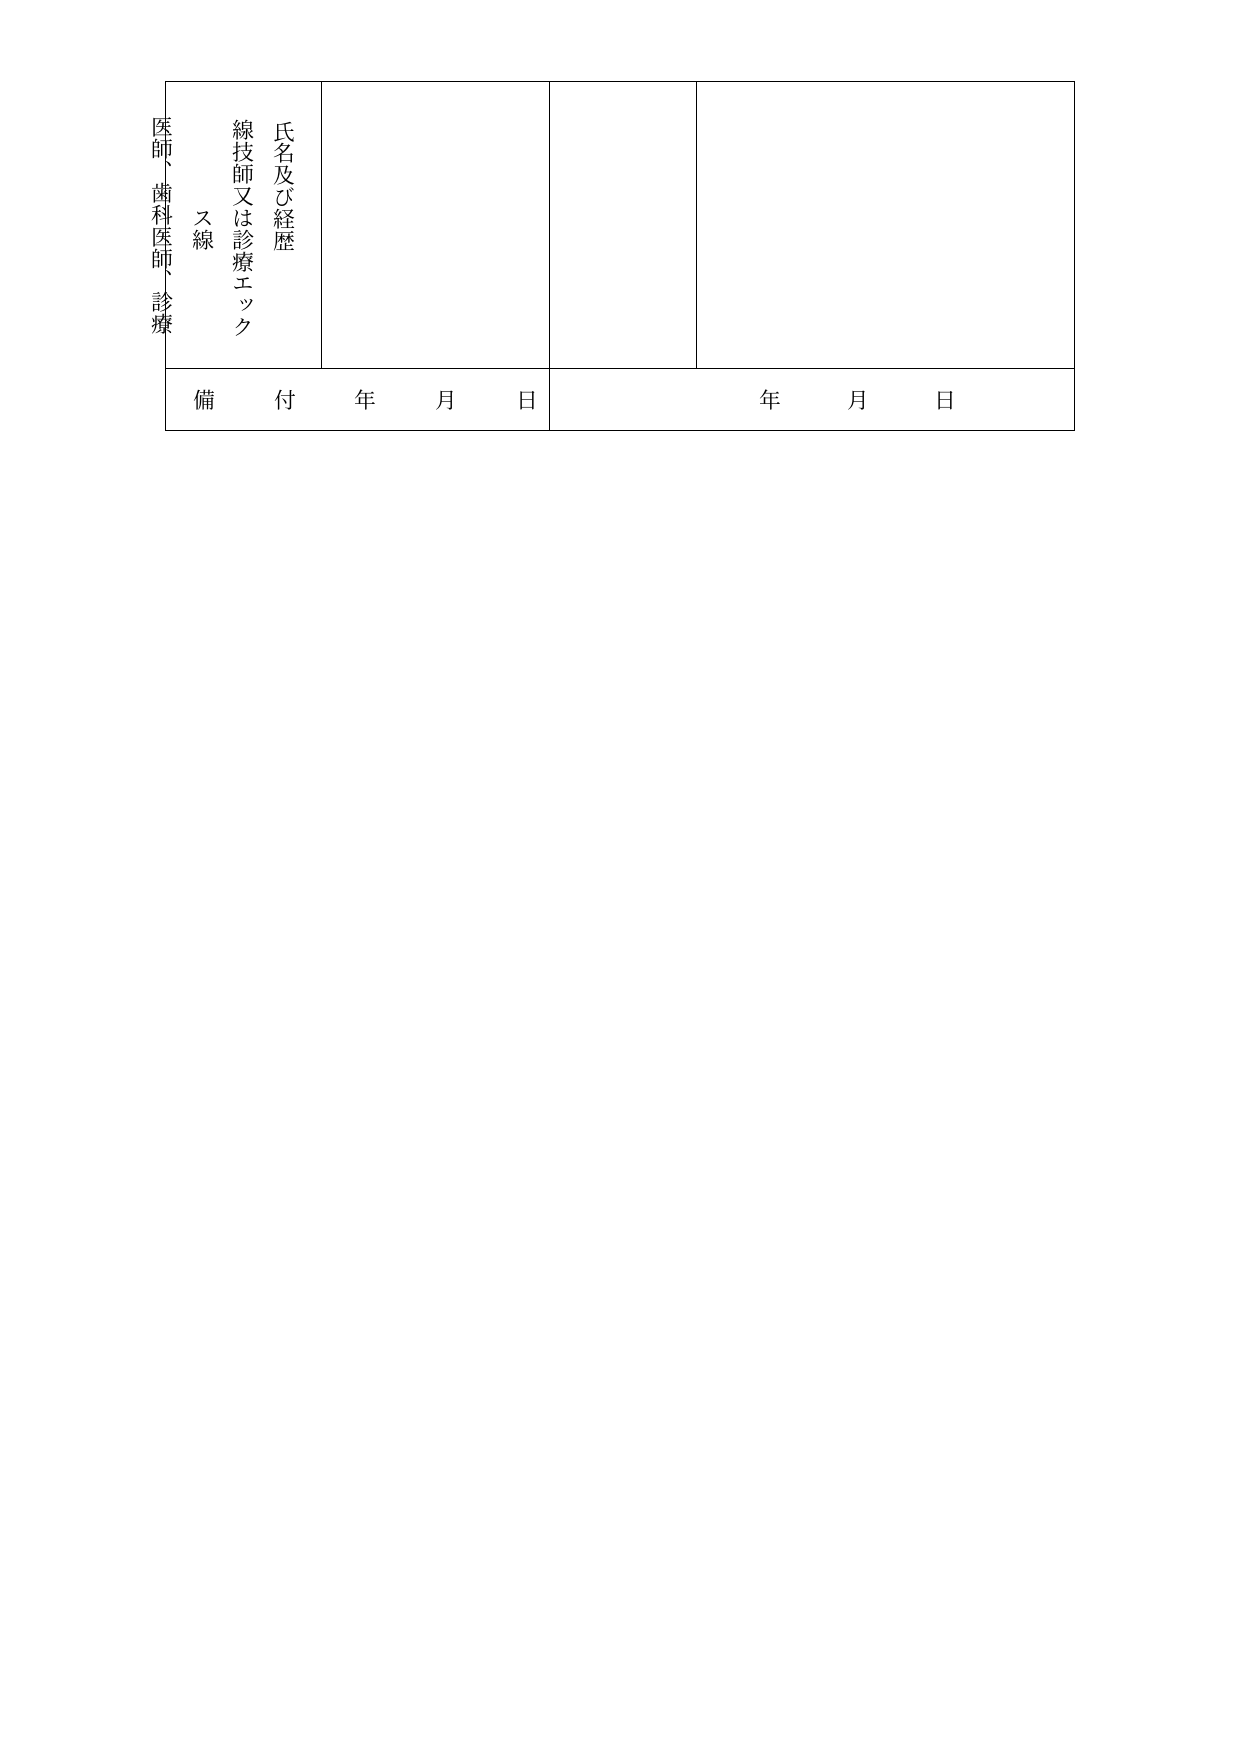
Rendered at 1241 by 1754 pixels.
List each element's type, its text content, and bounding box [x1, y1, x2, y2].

table_cell [550, 82, 696, 368]
table_cell [697, 82, 1074, 368]
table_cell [166, 82, 321, 368]
table_cell 備付年月日 [166, 369, 549, 430]
table_cell [322, 82, 549, 368]
table_cell 年 月 日 [550, 369, 1074, 430]
